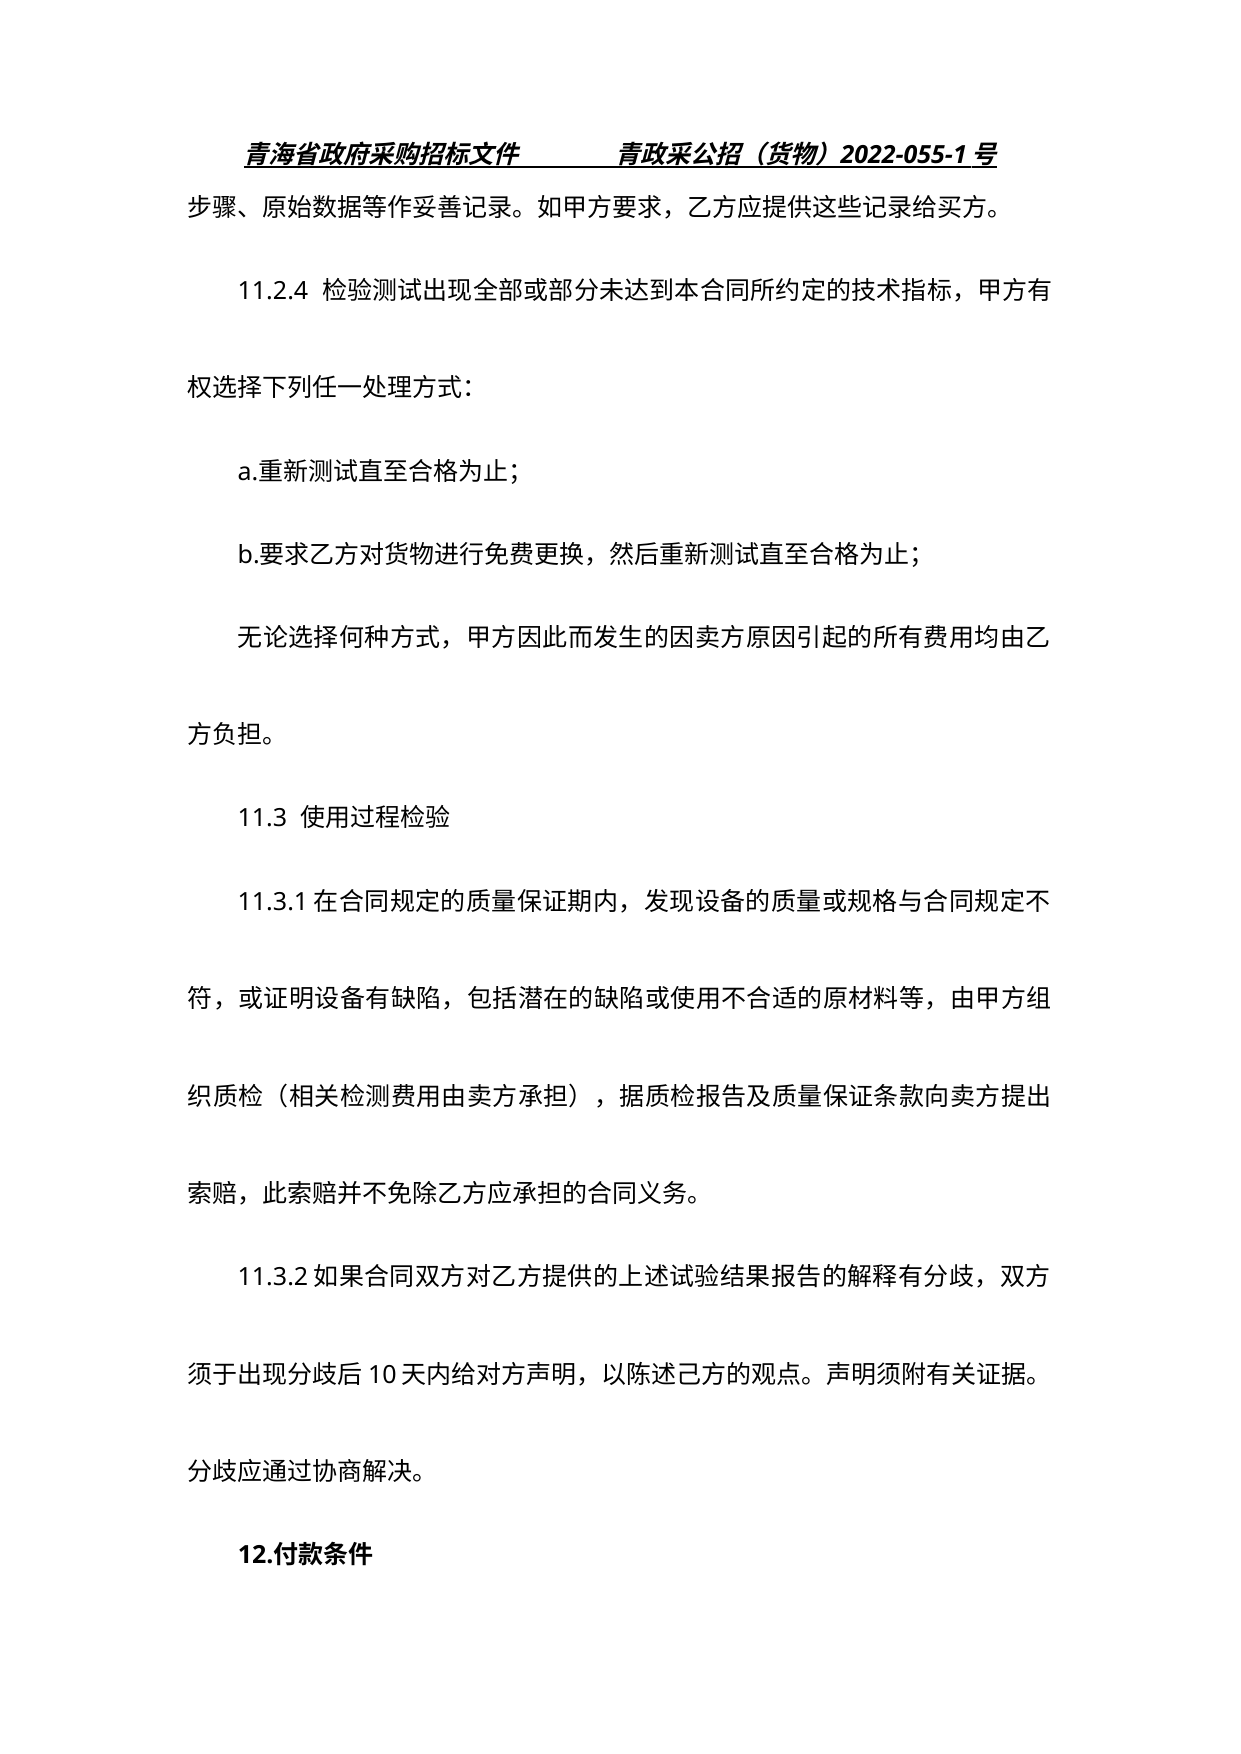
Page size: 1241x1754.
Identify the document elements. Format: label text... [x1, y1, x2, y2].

text 11.3.1在合同规定的质量保证期内，发现设备的质量或规格与合同规定不符，或证明设备有缺陷，包括潜在的缺陷或使用不合适的原材料等，由甲方组织质检（相关检测费用由卖方承担），据质检报告及质量保证条款向卖方提出索赔，此索赔并不免除乙方应承担的合同义务。 [187, 867, 1053, 1224]
text 无论选择何种方式，甲方因此而发生的因卖方原因引起的所有费用均由乙方负担。 [187, 603, 1053, 765]
text 11.2.4 检验测试出现全部或部分未达到本合同所约定的技术指标，甲方有权选择下列任一处理方式： [187, 256, 1053, 418]
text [187, 173, 1053, 238]
text 11.3 使用过程检验 [187, 783, 1053, 848]
text 11.3.2如果合同双方对乙方提供的上述试验结果报告的解释有分歧，双方须于出现分歧后10天内给对方声明，以陈述己方的观点。声明须附有关证据。分歧应通过协商解决。 [187, 1242, 1053, 1502]
text 12.付款条件 [187, 1520, 1053, 1585]
text a.重新测试直至合格为止； [187, 437, 1053, 502]
text b.要求乙方对货物进行免费更换，然后重新测试直至合格为止； [187, 520, 1053, 585]
